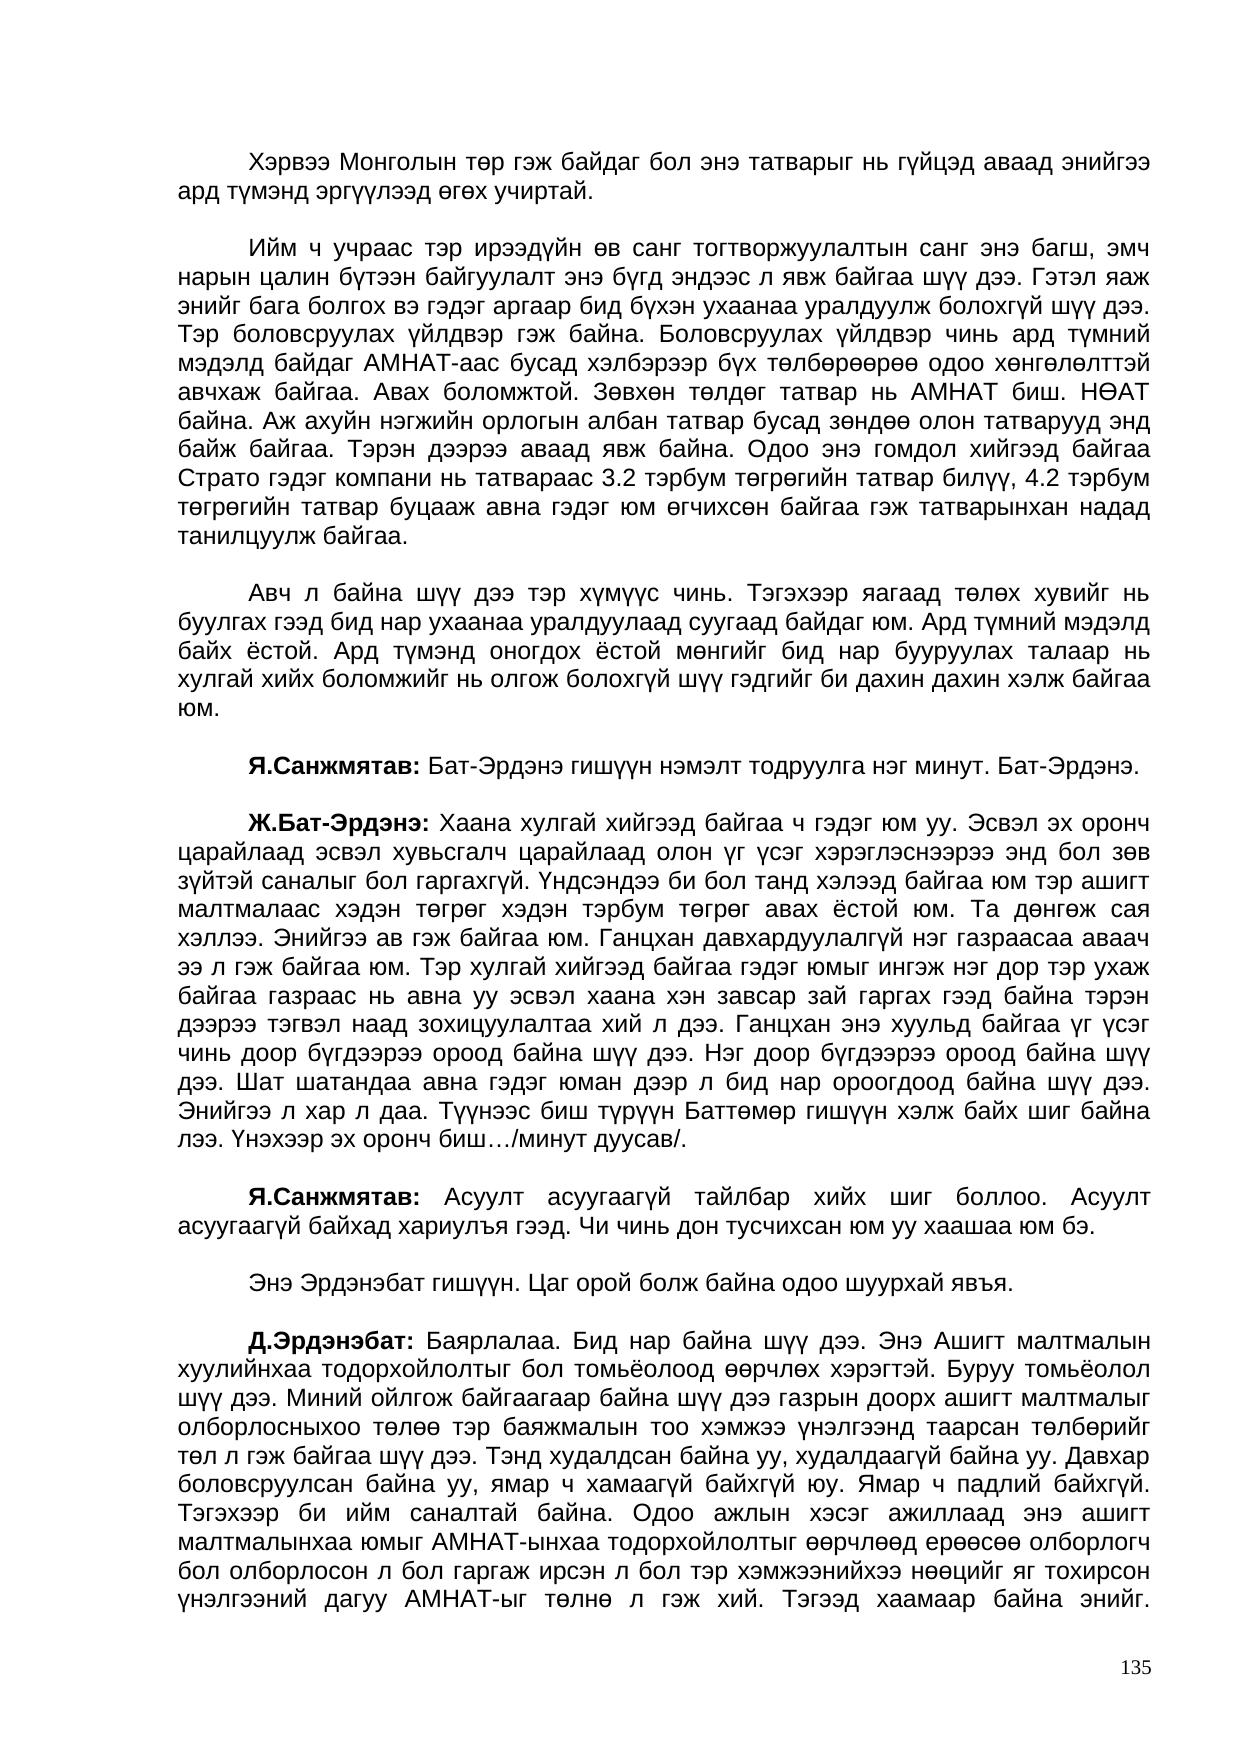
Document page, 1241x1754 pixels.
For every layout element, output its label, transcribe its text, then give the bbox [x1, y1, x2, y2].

text Хэрвээ Монголын төр гэж байдаг бол энэ татварыг нь гүйцэд аваад энийгээ ард түмэнд эргүүлээд өгөх учиртай. [177, 147, 1152, 204]
text Ийм ч учраас тэр ирээдүйн өв санг тогтворжуулалтын санг энэ багш, эмч нарын цалин бүтээн байгуулалт энэ бүгд эндээс л явж байгаа шүү дээ. Гэтэл яаж энийг бага болгох вэ гэдэг аргаар бид бүхэн ухаанаа уралдуулж болохгүй шүү дээ. Тэр боловсруулах үйлдвэр гэж байна. Боловсруулах үйлдвэр чинь ард түмний мэдэлд байдаг АМНАТ-аас бусад хэлбэрээр бүх төлбөрөөрөө одоо хөнгөлөлттэй авчхаж байгаа. Авах боломжтой. Зөвхөн төлдөг татвар нь АМНАТ биш. НӨАТ байна. Аж ахуйн нэгжийн орлогын албан татвар бусад зөндөө олон татварууд энд байж байгаа. Тэрэн дээрээ аваад явж байна. Одоо энэ гомдол хийгээд байгаа Страто гэдэг компани нь татвараас 3.2 тэрбум төгрөгийн татвар билүү, 4.2 тэрбум төгрөгийн татвар буцааж авна гэдэг юм өгчихсөн байгаа гэж татварынхан надад танилцуулж байгаа. [177, 233, 1152, 549]
text Ж.Бат-Эрдэнэ: Хаана хулгай хийгээд байгаа ч гэдэг юм уу. Эсвэл эх оронч царайлаад эсвэл хувьсгалч царайлаад олон үг үсэг хэрэглэснээрээ энд бол зөв зүйтэй саналыг бол гаргахгүй. Үндсэндээ би бол танд хэлээд байгаа юм тэр ашигт малтмалаас хэдэн төгрөг хэдэн тэрбум төгрөг авах ёстой юм. Та дөнгөж сая хэллээ. Энийгээ ав гэж байгаа юм. Ганцхан давхардуулалгүй нэг газраасаа аваач ээ л гэж байгаа юм. Тэр хулгай хийгээд байгаа гэдэг юмыг ингэж нэг дор тэр ухаж байгаа газраас нь авна уу эсвэл хаана хэн завсар зай гаргах гээд байна тэрэн дээрээ тэгвэл наад зохицуулалтаа хий л дээ. Ганцхан энэ хуульд байгаа үг үсэг чинь доор бүгдээрээ ороод байна шүү дээ. Нэг доор бүгдээрээ ороод байна шүү дээ. Шат шатандаа авна гэдэг юман дээр л бид нар ороогдоод байна шүү дээ. Энийгээ л хар л даа. Түүнээс биш түрүүн Баттөмөр гишүүн хэлж байх шиг байна лээ. Үнэхээр эх оронч биш…/минут дуусав/. [177, 808, 1152, 1153]
text Я.Санжмятав: Бат-Эрдэнэ гишүүн нэмэлт тодруулга нэг минут. Бат-Эрдэнэ. [177, 751, 1152, 779]
text Я.Санжмятав: Асуулт асуугаагүй тайлбар хийх шиг боллоо. Асуулт асуугаагүй байхад хариулъя гээд. Чи чинь дон тусчихсан юм уу хаашаа юм бэ. [177, 1182, 1152, 1239]
text Авч л байна шүү дээ тэр хүмүүс чинь. Тэгэхээр яагаад төлөх хувийг нь буулгах гээд бид нар ухаанаа уралдуулаад суугаад байдаг юм. Ард түмний мэдэлд байх ёстой. Ард түмэнд оногдох ёстой мөнгийг бид нар бууруулах талаар нь хулгай хийх боломжийг нь олгож болохгүй шүү гэдгийг би дахин дахин хэлж байгаа юм. [177, 578, 1152, 722]
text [177, 1326, 1152, 1613]
text Энэ Эрдэнэбат гишүүн. Цаг орой болж байна одоо шуурхай явъя. [177, 1268, 1152, 1297]
